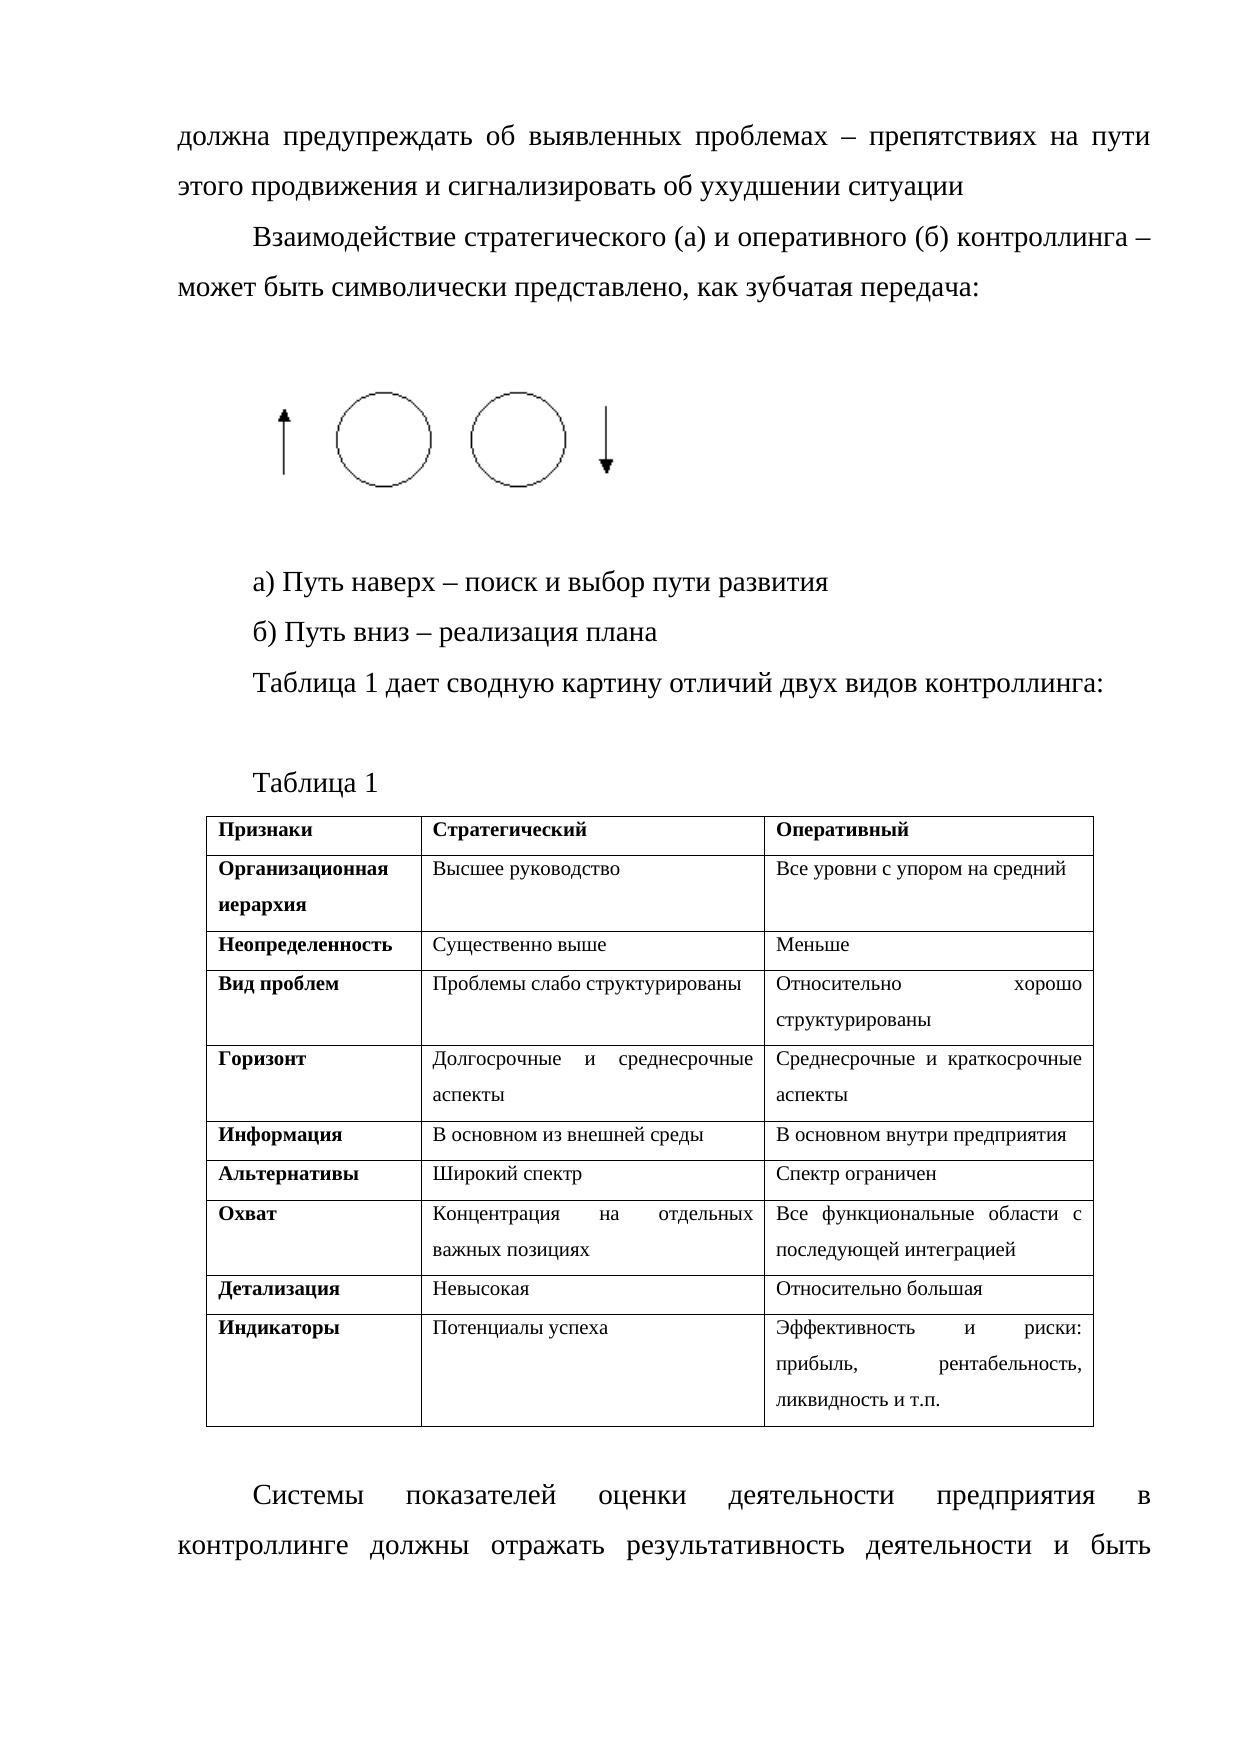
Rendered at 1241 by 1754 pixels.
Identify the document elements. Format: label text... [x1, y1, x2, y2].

table_cell В основном внутри предприятия [765, 1122, 1093, 1160]
table_header Оперативный [765, 817, 1093, 855]
table_cell Среднесрочные и краткосрочные аспекты [765, 1046, 1093, 1121]
text Таблица 1 [177, 765, 1152, 799]
table_cell Неопределенность [207, 932, 421, 970]
table_cell Альтернативы [207, 1161, 421, 1199]
table_cell Индикаторы [207, 1315, 421, 1426]
text а) Путь наверх – поиск и выбор пути развития [177, 564, 1152, 598]
table_cell Меньше [765, 932, 1093, 970]
text Взаимодействие стратегического (а) и оперативного (б) контроллинга – может быть символически представлено, как зубчатая передача: [177, 219, 1152, 303]
picture [252, 369, 643, 500]
table_cell Концентрация на отдельных важных позициях [422, 1201, 764, 1275]
table_cell Невысокая [422, 1276, 764, 1314]
table_cell В основном из внешней среды [422, 1122, 764, 1160]
text б) Путь вниз – реализация плана [177, 614, 1152, 648]
table_cell Существенно выше [422, 932, 764, 970]
table_cell Горизонт [207, 1046, 421, 1121]
table_cell Спектр ограничен [765, 1161, 1093, 1199]
table_cell Широкий спектр [422, 1161, 764, 1199]
text Таблица 1 дает сводную картину отличий двух видов контроллинга: [177, 665, 1152, 698]
table_cell Эффективность и риски: прибыль, рентабельность, ликвидность и т.п. [765, 1315, 1093, 1426]
table_cell Информация [207, 1122, 421, 1160]
table_cell Относительно большая [765, 1276, 1093, 1314]
table_cell Потенциалы успеха [422, 1315, 764, 1426]
table_cell Проблемы слабо структурированы [422, 971, 764, 1045]
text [177, 1477, 1152, 1561]
table_cell Относительно хорошо структурированы [765, 971, 1093, 1045]
table_header Стратегический [422, 817, 764, 855]
table_header Признаки [207, 817, 421, 855]
table_cell Высшее руководство [422, 856, 764, 931]
table_cell Все уровни с упором на средний [765, 856, 1093, 931]
table_cell Организационная иерархия [207, 856, 421, 931]
table_cell Все функциональные области с последующей интеграцией [765, 1201, 1093, 1275]
table_cell Детализация [207, 1276, 421, 1314]
table_cell Вид проблем [207, 971, 421, 1045]
table_cell Долгосрочные и среднесрочные аспекты [422, 1046, 764, 1121]
table_cell Охват [207, 1201, 421, 1275]
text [177, 118, 1152, 202]
